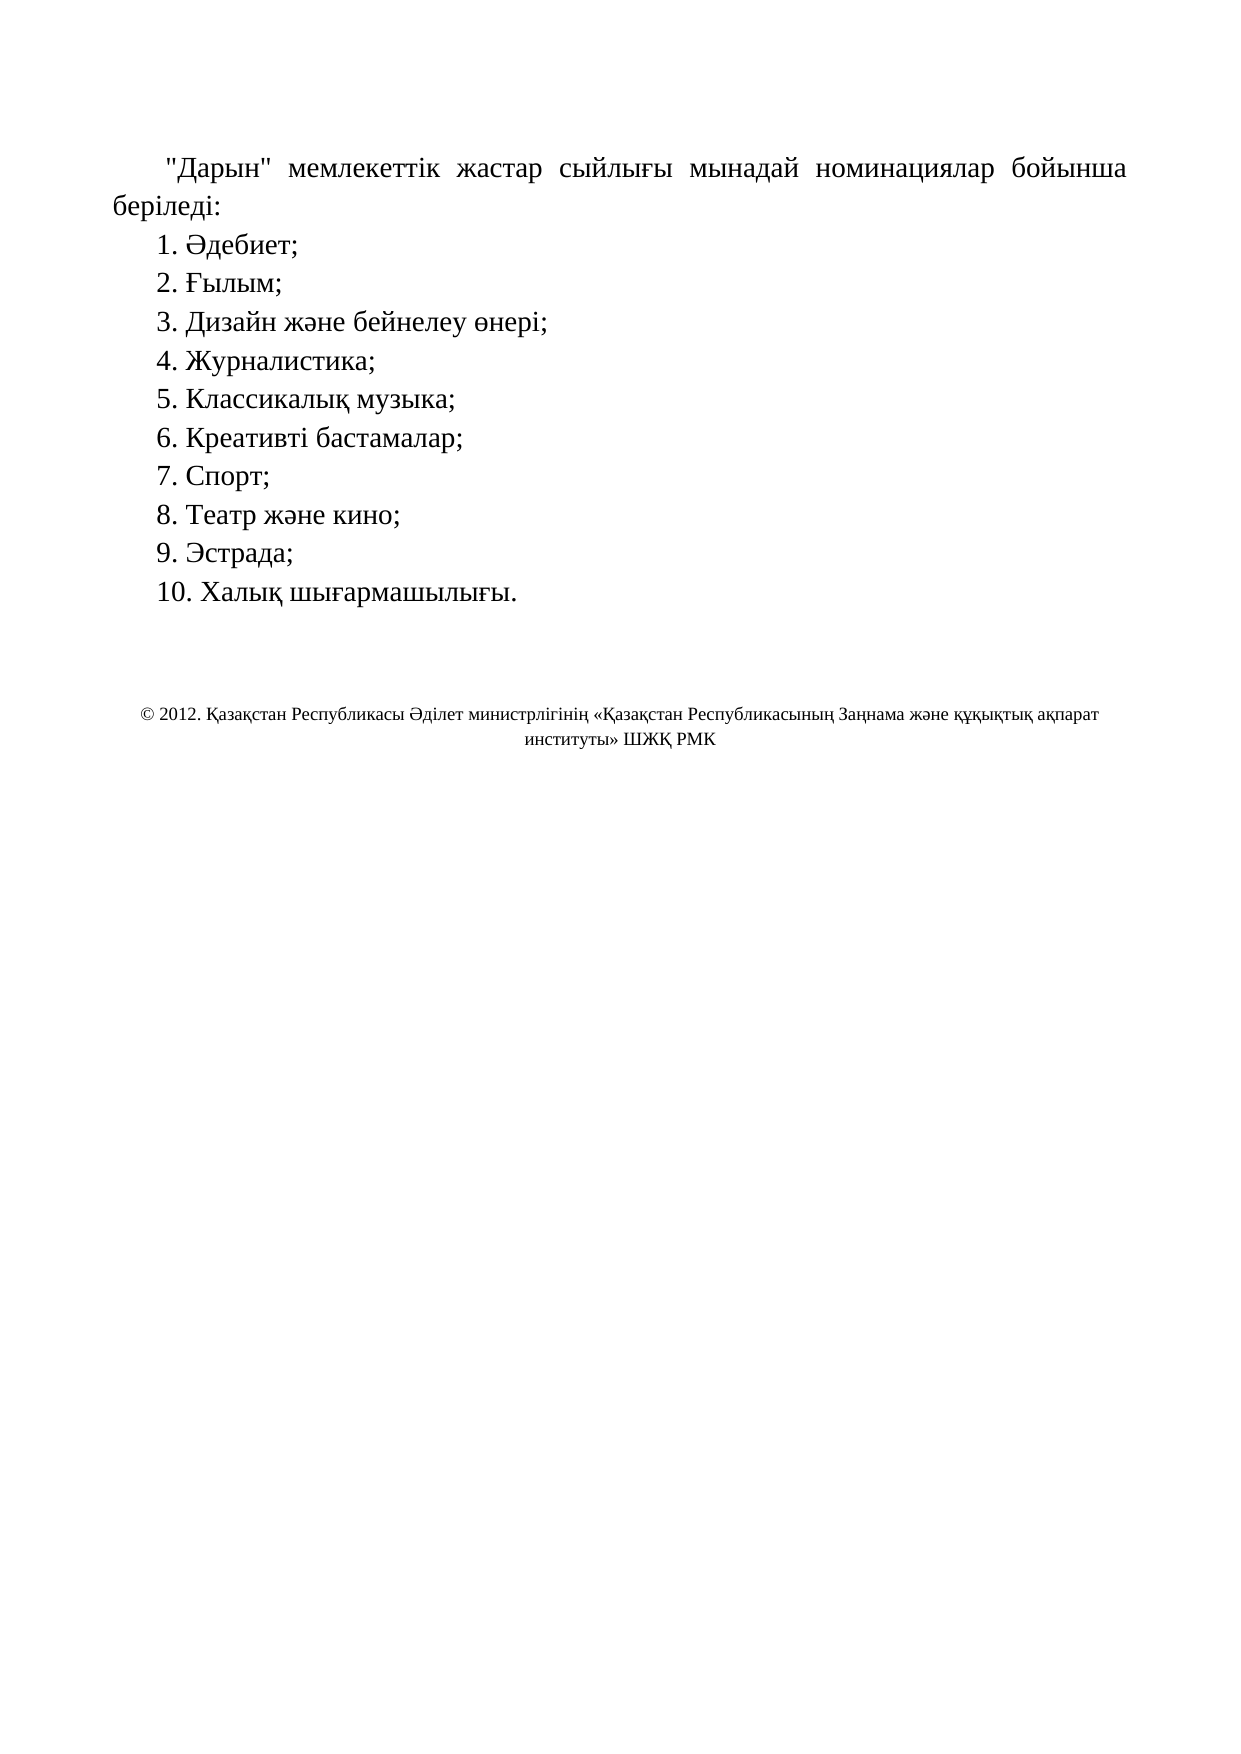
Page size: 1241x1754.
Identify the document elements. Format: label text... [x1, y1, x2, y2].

text 7. Спорт; [112, 458, 1128, 492]
text 6. Креативті бастамалар; [112, 420, 1128, 453]
text 5. Классикалық музыка; [112, 381, 1128, 415]
text "Дарын" мемлекеттік жастар сыйлығы мынадай номинациялар бойынша беріледі: [112, 150, 1128, 222]
text 9. Эстрада; [112, 535, 1128, 569]
text 2. Ғылым; [112, 266, 1128, 299]
text 8. Театр және кино; [112, 497, 1128, 530]
text 4. Журналистика; [112, 343, 1128, 376]
text 3. Дизайн және бейнелеу өнері; [112, 304, 1128, 338]
text 1. Әдебиет; [112, 227, 1128, 261]
text 10. Халық шығармашылығы. [112, 574, 1128, 607]
text © 2012. Қазақстан Республикасы Әділет министрлігінің «Қазақстан Республикасының Заңнама және құқықтық ақпарат институты» ШЖҚ РМК [112, 703, 1128, 749]
